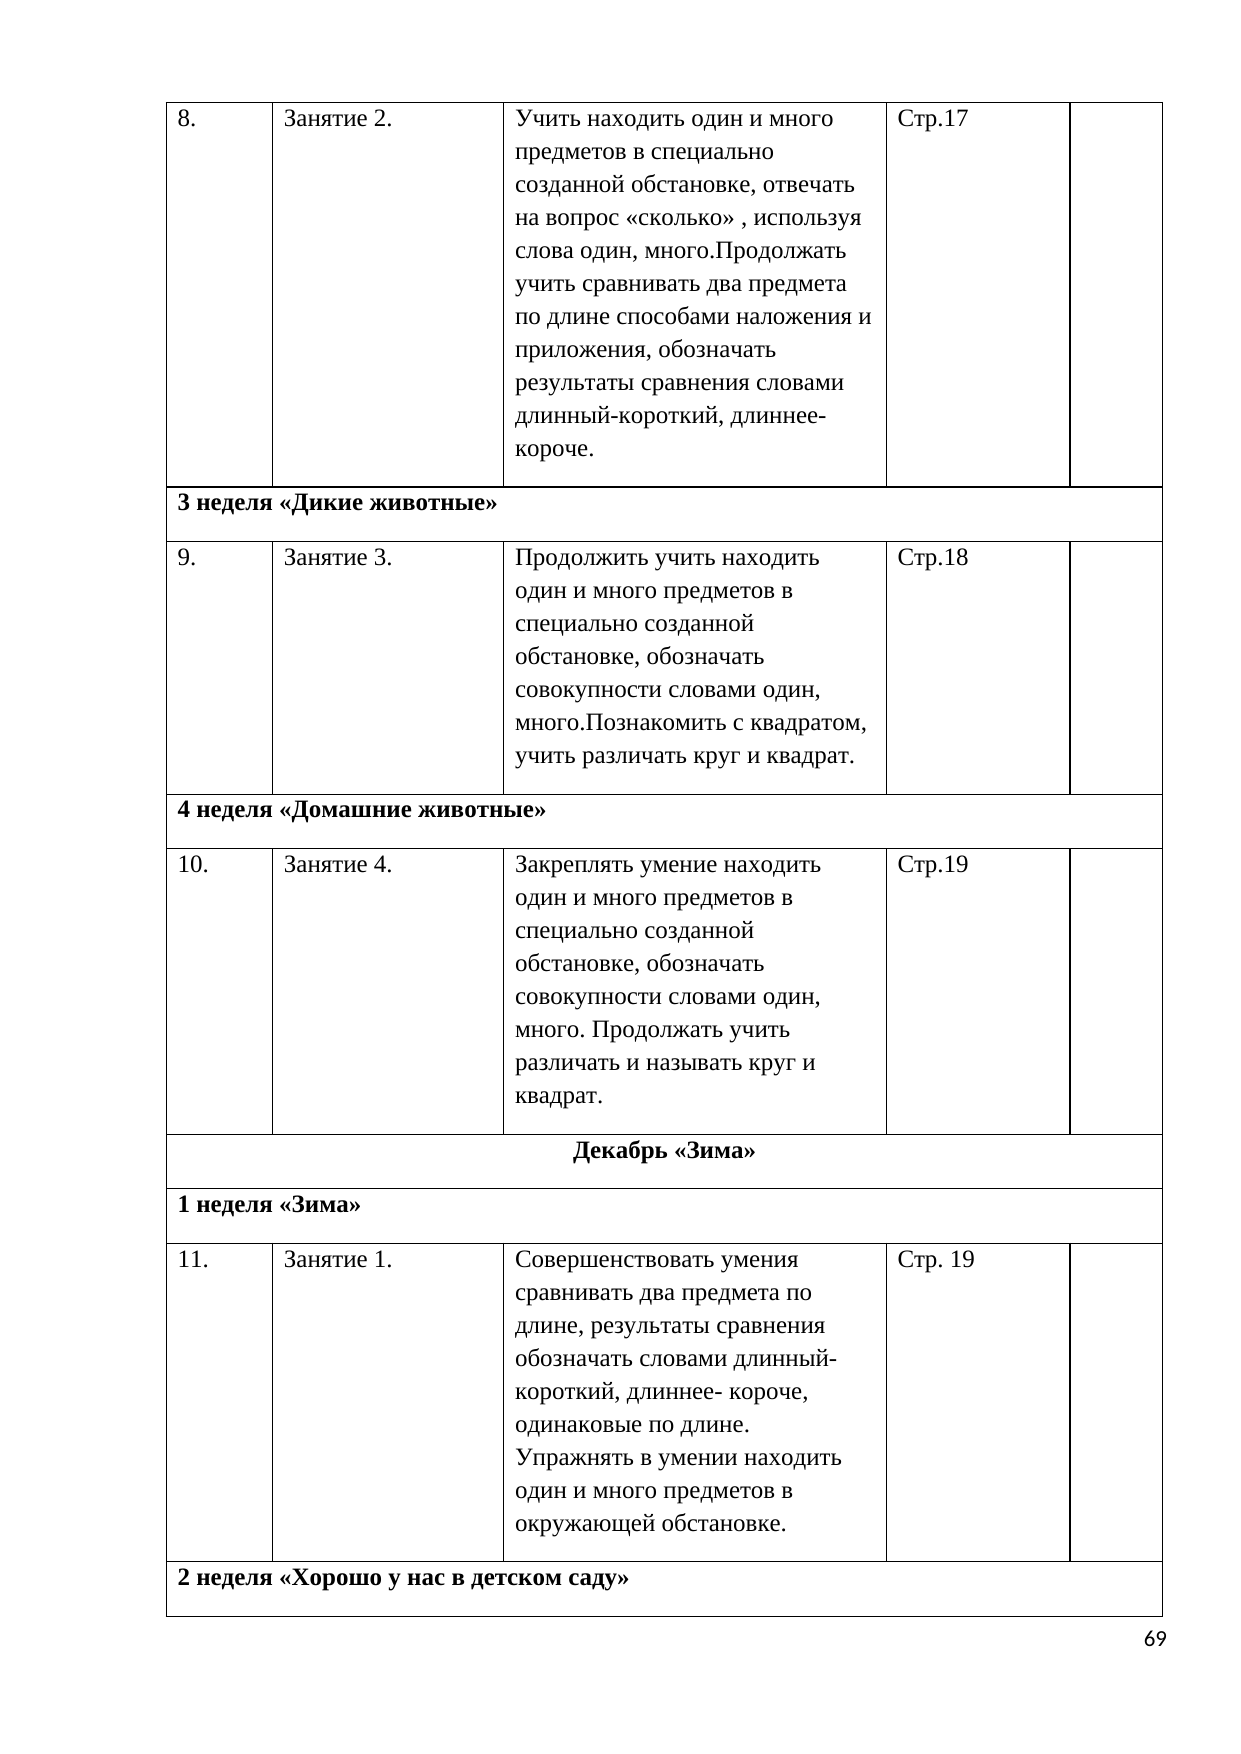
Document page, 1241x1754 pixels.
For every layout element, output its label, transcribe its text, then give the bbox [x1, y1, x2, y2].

table_cell 3 неделя «Дикие животные» [167, 488, 1162, 541]
table_cell 8. [167, 103, 272, 486]
table_cell Занятие 4. [273, 849, 503, 1134]
table_cell Совершенствовать умения сравнивать два предмета по длине, результаты сравнения обозначать словами длинный- короткий, длиннее- короче, одинаковые по длине. Упражнять в умении находить один и много предметов в окружающей обстановке. [504, 1244, 886, 1561]
table_cell Учить находить один и много предметов в специально созданной обстановке, отвечать на вопрос «сколько» , используя слова один, много.Продолжать учить сравнивать два предмета по длине способами наложения и приложения, обозначать результаты сравнения словами длинный-короткий, длиннее-короче. [504, 103, 886, 486]
table_cell [1071, 542, 1162, 793]
table_cell [1071, 849, 1162, 1134]
table_cell 2 неделя «Хорошо у нас в детском саду» [167, 1562, 1162, 1616]
table_cell [1071, 103, 1162, 486]
table_cell 1 неделя «Зима» [167, 1189, 1162, 1243]
table_cell Закреплять умение находить один и много предметов в специально созданной обстановке, обозначать совокупности словами один, много. Продолжать учить различать и называть круг и квадрат. [504, 849, 886, 1134]
table_cell Стр.19 [887, 849, 1069, 1134]
table_cell 9. [167, 542, 272, 793]
table_cell Стр.18 [887, 542, 1069, 793]
table_cell [1071, 1244, 1162, 1561]
table_cell Стр. 19 [887, 1244, 1069, 1561]
table_cell 4 неделя «Домашние животные» [167, 795, 1162, 848]
table_cell Декабрь «Зима» [167, 1135, 1162, 1188]
table_cell Занятие 3. [273, 542, 503, 793]
table_cell Занятие 1. [273, 1244, 503, 1561]
table_cell 11. [167, 1244, 272, 1561]
table_cell 10. [167, 849, 272, 1134]
table_cell Занятие 2. [273, 103, 503, 486]
table_cell Стр.17 [887, 103, 1069, 486]
table_cell Продолжить учить находить один и много предметов в специально созданной обстановке, обозначать совокупности словами один, много.Познакомить с квадратом, учить различать круг и квадрат. [504, 542, 886, 793]
